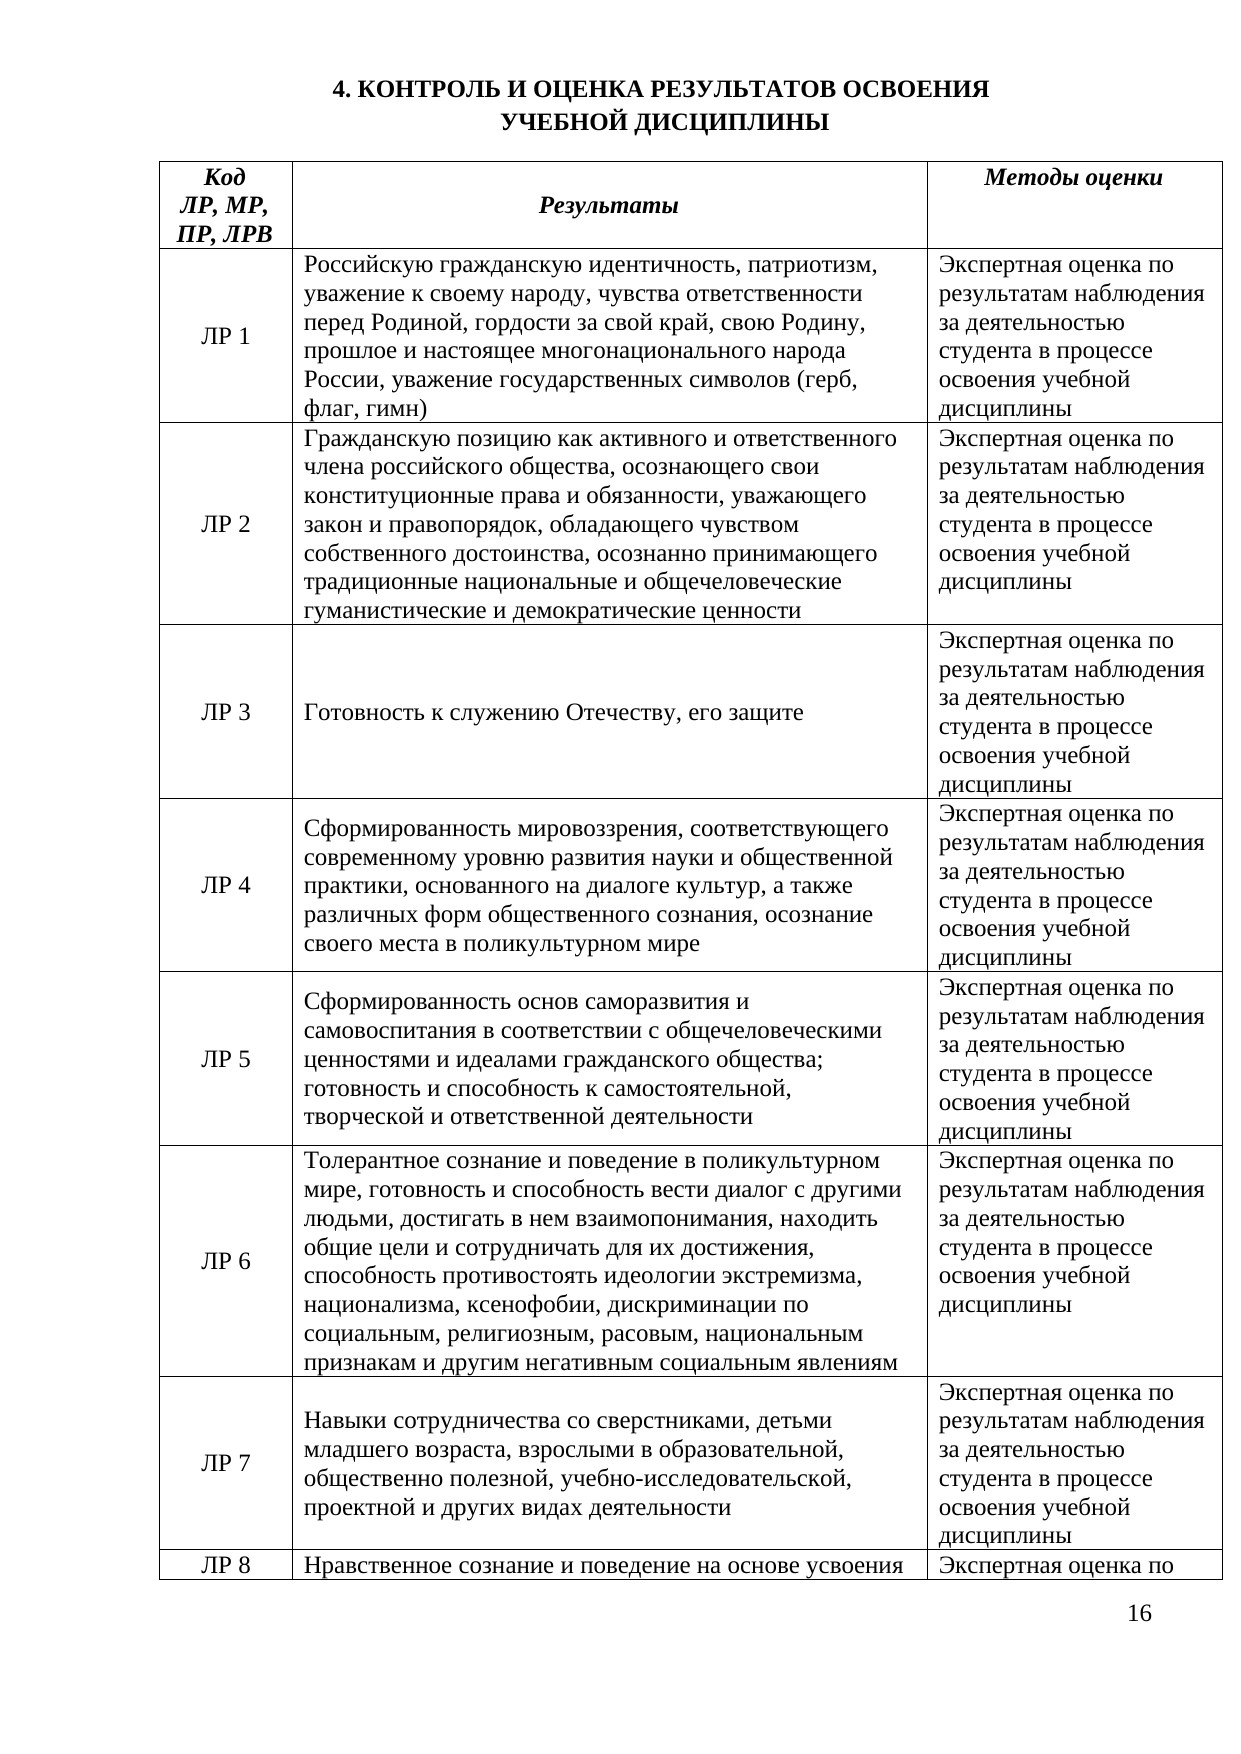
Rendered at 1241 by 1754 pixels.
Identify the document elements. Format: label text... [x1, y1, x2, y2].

table_cell ЛР 5 [160, 972, 292, 1144]
table_header Методы оценки [928, 162, 1222, 248]
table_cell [928, 1550, 1222, 1579]
table_cell ЛР 4 [160, 799, 292, 971]
table_cell Экспертная оценка по результатам наблюдения за деятельностью студента в процессе освоения учебной дисциплины [928, 423, 1222, 624]
table_cell Экспертная оценка по результатам наблюдения за деятельностью студента в процессе освоения учебной дисциплины [928, 972, 1222, 1144]
table_cell Экспертная оценка по результатам наблюдения за деятельностью студента в процессе освоения учебной дисциплины [928, 1146, 1222, 1376]
table_header Код ЛР, МР, ПР, ЛРВ [160, 162, 292, 248]
table_cell ЛР 2 [160, 423, 292, 624]
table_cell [293, 1550, 927, 1579]
text 4. КОНТРОЛЬ И ОЦЕНКА РЕЗУЛЬТАТОВ ОСВОЕНИЯ УЧЕБНОЙ ДИСЦИПЛИНЫ [177, 74, 1152, 136]
table_cell ЛР 7 [160, 1377, 292, 1549]
table_cell Сформированность основ саморазвития и самовоспитания в соответствии с общечеловеческими ценностями и идеалами гражданского общества; готовность и способность к самостоятельной, творческой и ответственной деятельности [293, 972, 927, 1144]
table_cell ЛР 8 [160, 1550, 292, 1579]
table_cell Экспертная оценка по результатам наблюдения за деятельностью студента в процессе освоения учебной дисциплины [928, 249, 1222, 422]
table_cell Сформированность мировоззрения, соответствующего современному уровню развития науки и общественной практики, основанного на диалоге культур, а также различных форм общественного сознания, осознание своего места в поликультурном мире [293, 799, 927, 971]
table_header Результаты [293, 162, 927, 248]
table_cell ЛР 3 [160, 625, 292, 797]
table_cell Гражданскую позицию как активного и ответственного члена российского общества, осознающего свои конституционные права и обязанности, уважающего закон и правопорядок, обладающего чувством собственного достоинства, осознанно принимающего традиционные национальные и общечеловеческие гуманистические и демократические ценности [293, 423, 927, 624]
table_cell Толерантное сознание и поведение в поликультурном мире, готовность и способность вести диалог с другими людьми, достигать в нем взаимопонимания, находить общие цели и сотрудничать для их достижения, способность противостоять идеологии экстремизма, национализма, ксенофобии, дискриминации по социальным, религиозным, расовым, национальным признакам и другим негативным социальным явлениям [293, 1146, 927, 1376]
table_cell Российскую гражданскую идентичность, патриотизм, уважение к своему народу, чувства ответственности перед Родиной, гордости за свой край, свою Родину, прошлое и настоящее многонационального народа России, уважение государственных символов (герб, флаг, гимн) [293, 249, 927, 422]
table_cell Готовность к служению Отечеству, его защите [293, 625, 927, 797]
table_cell Экспертная оценка по результатам наблюдения за деятельностью студента в процессе освоения учебной дисциплины [928, 1377, 1222, 1549]
table_cell Навыки сотрудничества со сверстниками, детьми младшего возраста, взрослыми в образовательной, общественно полезной, учебно-исследовательской, проектной и других видах деятельности [293, 1377, 927, 1549]
table_cell Экспертная оценка по результатам наблюдения за деятельностью студента в процессе освоения учебной дисциплины [928, 625, 1222, 797]
table_cell ЛР 6 [160, 1146, 292, 1376]
table_cell Экспертная оценка по результатам наблюдения за деятельностью студента в процессе освоения учебной дисциплины [928, 799, 1222, 971]
table_cell ЛР 1 [160, 249, 292, 422]
